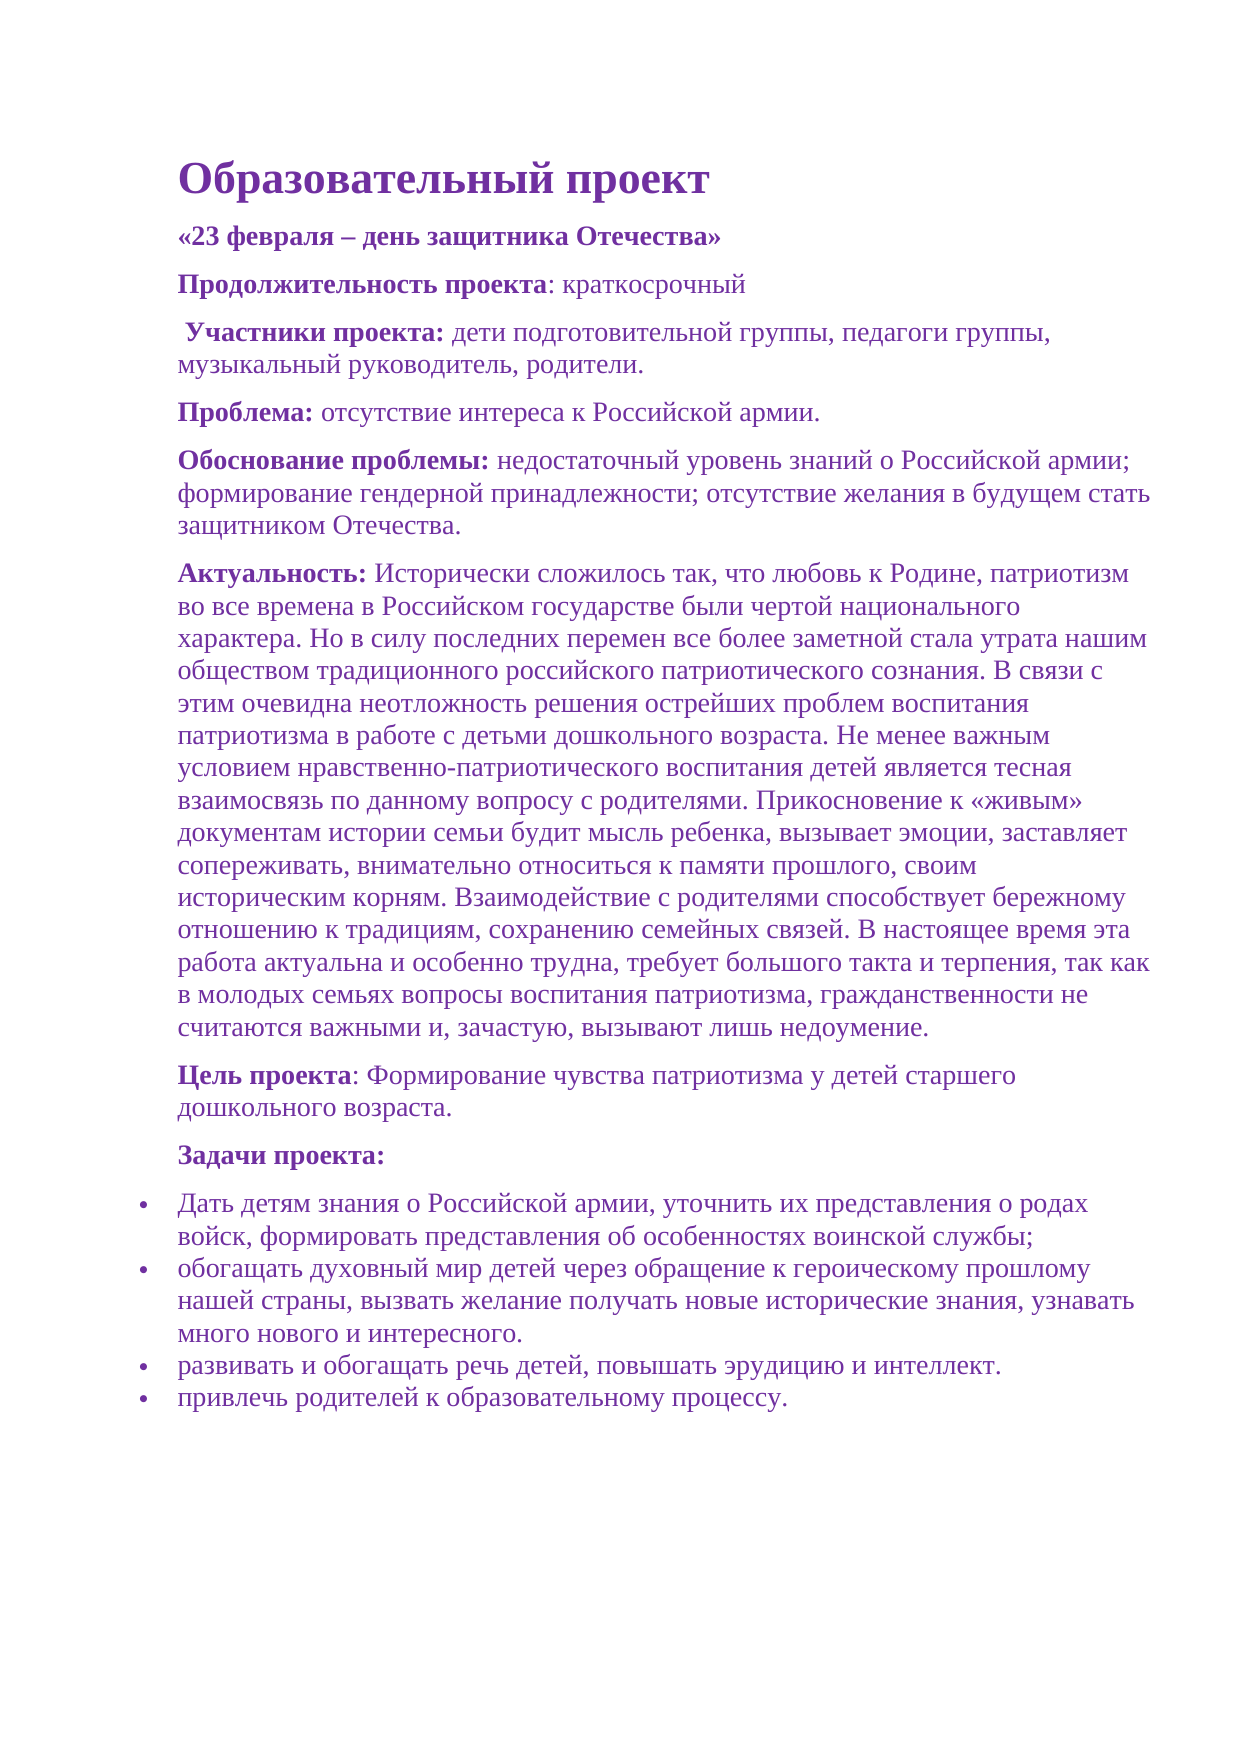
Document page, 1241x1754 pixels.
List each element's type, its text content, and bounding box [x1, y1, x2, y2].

text Задачи проекта: [177, 1138, 1152, 1171]
list развивать и обогащать речь детей, повышать эрудицию и интеллект. [140, 1348, 1152, 1381]
text «23 февраля – день защитника Отечества» [177, 219, 1152, 251]
text Обоснование проблемы: недостаточный уровень знаний о Российской армии; формирование гендерной принадлежности; отсутствие желания в будущем стать защитником Отечества. [177, 443, 1152, 541]
text Участники проекта: дети подготовительной группы, педагоги группы, музыкальный руководитель, родители. [177, 315, 1152, 380]
list Дать детям знания о Российской армии, уточнить их представления о родах войск, формировать представления об особенностях воинской службы; [140, 1186, 1152, 1251]
text Образовательный проект [177, 118, 1152, 203]
text Актуальность: Исторически сложилось так, что любовь к Родине, патриотизм во все времена в Российском государстве были чертой национального характера. Но в силу последних перемен все более заметной стала утрата нашим обществом традиционного российского патриотического сознания. В связи с этим очевидна неотложность решения острейших проблем воспитания патриотизма в работе с детьми дошкольного возраста. Не менее важным условием нравственно-патриотического воспитания детей является тесная взаимосвязь по данному вопросу с родителями. Прикосновение к «живым» документам истории семьи будит мысль ребенка, вызывает эмоции, заставляет сопереживать, внимательно относиться к памяти прошлого, своим историческим корням. Взаимодействие с родителями способствует бережному отношению к традициям, сохранению семейных связей. В настоящее время эта работа актуальна и особенно трудна, требует большого такта и терпения, так как в молодых семьях вопросы воспитания патриотизма, гражданственности не считаются важными и, зачастую, вызывают лишь недоумение. [177, 556, 1152, 1042]
list привлечь родителей к образовательному процессу. [140, 1381, 1152, 1413]
text Проблема: отсутствие интереса к Российской армии. [177, 395, 1152, 428]
list обогащать духовный мир детей через обращение к героическому прошлому нашей страны, вызвать желание получать новые исторические знания, узнавать много нового и интересного. [140, 1251, 1152, 1348]
text Продолжительность проекта: краткосрочный [177, 267, 1152, 299]
text Цель проекта: Формирование чувства патриотизма у детей старшего дошкольного возраста. [177, 1058, 1152, 1122]
